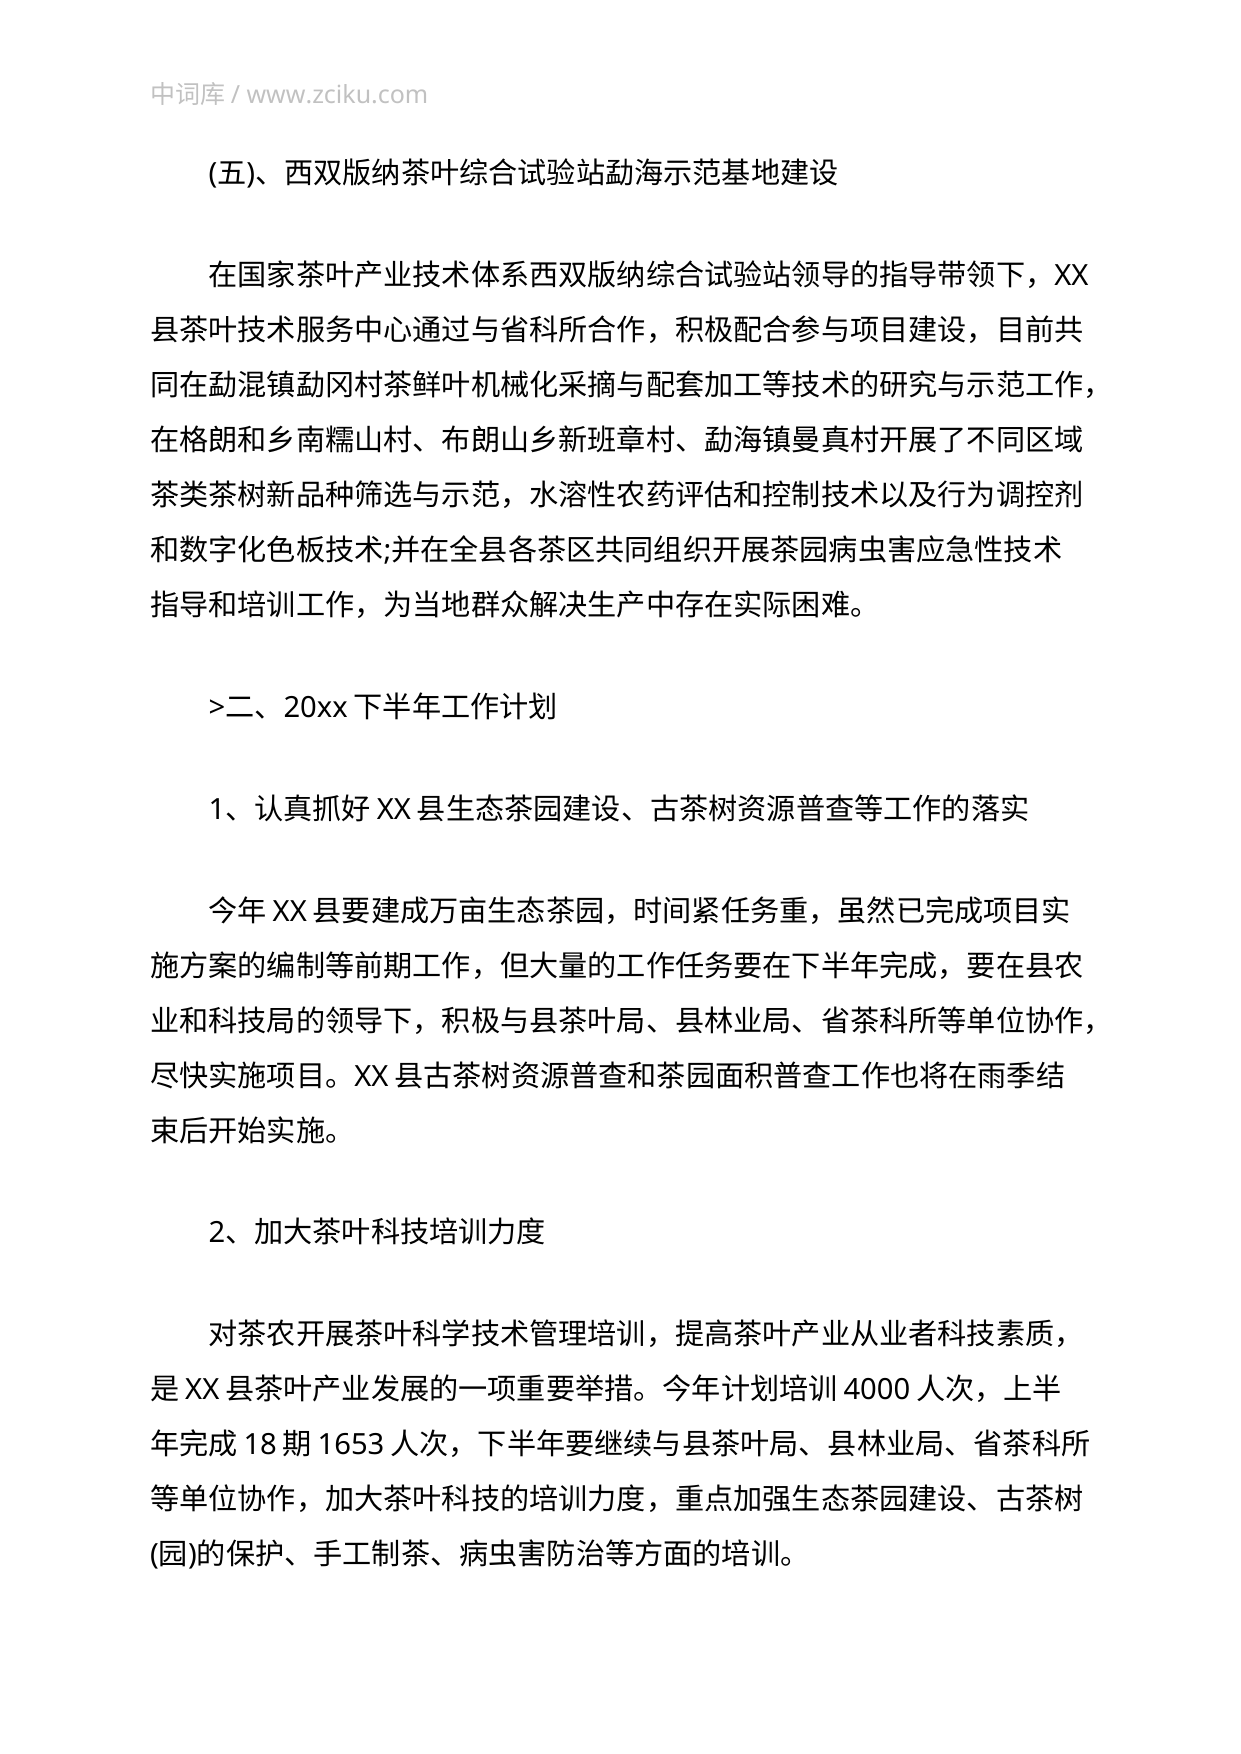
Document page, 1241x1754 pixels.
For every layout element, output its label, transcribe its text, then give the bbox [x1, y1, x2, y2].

text (五)、西双版纳茶叶综合试验站勐海示范基地建设 [150, 150, 1090, 192]
text 2、加大茶叶科技培训力度 [150, 1209, 1090, 1251]
text 在国家茶叶产业技术体系西双版纳综合试验站领导的指导带领下，XX县茶叶技术服务中心通过与省科所合作，积极配合参与项目建设，目前共同在勐混镇勐冈村茶鲜叶机械化采摘与配套加工等技术的研究与示范工作，在格朗和乡南糯山村、布朗山乡新班章村、勐海镇曼真村开展了不同区域茶类茶树新品种筛选与示范，水溶性农药评估和控制技术以及行为调控剂和数字化色板技术;并在全县各茶区共同组织开展茶园病虫害应急性技术指导和培训工作，为当地群众解决生产中存在实际困难。 [150, 252, 1090, 624]
text >二、20xx下半年工作计划 [150, 683, 1090, 726]
text 今年XX县要建成万亩生态茶园，时间紧任务重，虽然已完成项目实施方案的编制等前期工作，但大量的工作任务要在下半年完成，要在县农业和科技局的领导下，积极与县茶叶局、县林业局、省茶科所等单位协作，尽快实施项目。XX县古茶树资源普查和茶园面积普查工作也将在雨季结束后开始实施。 [150, 887, 1090, 1149]
text 1、认真抓好XX县生态茶园建设、古茶树资源普查等工作的落实 [150, 785, 1090, 828]
text 对茶农开展茶叶科学技术管理培训，提高茶叶产业从业者科技素质，是XX县茶叶产业发展的一项重要举措。今年计划培训4000人次，上半年完成18期1653人次，下半年要继续与县茶叶局、县林业局、省茶科所等单位协作，加大茶叶科技的培训力度，重点加强生态茶园建设、古茶树(园)的保护、手工制茶、病虫害防治等方面的培训。 [150, 1311, 1090, 1573]
